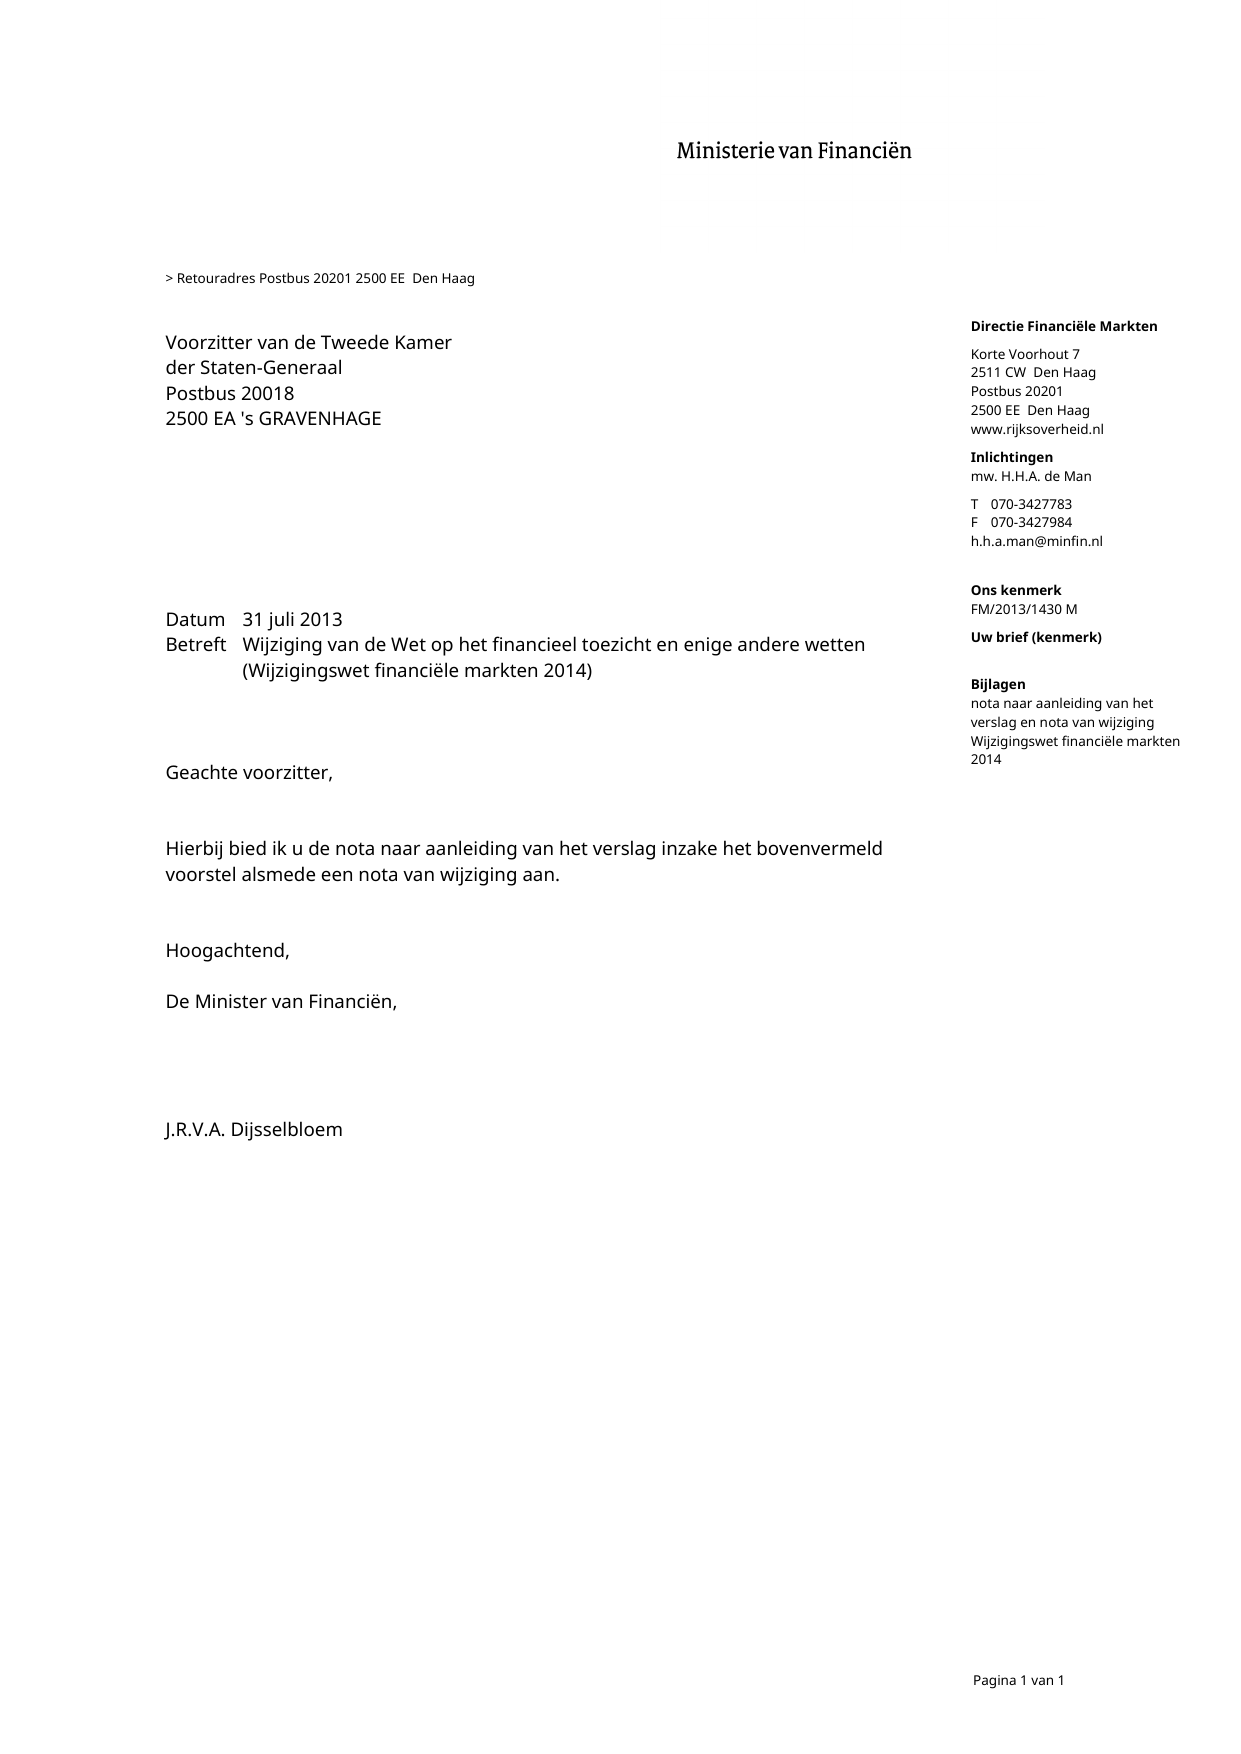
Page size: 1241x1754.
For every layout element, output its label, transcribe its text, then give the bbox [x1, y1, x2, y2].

text Hoogachtend, [165, 938, 956, 963]
picture [660, 0, 1045, 253]
text De Minister van Financiën, [165, 989, 956, 1014]
text Hierbij bied ik u de nota naar aanleiding van het verslag inzake het bovenvermeld voorstel alsmede een nota van wijziging aan. [165, 836, 956, 887]
text Geachte voorzitter, [165, 759, 956, 785]
text J.R.V.A. Dijsselbloem [165, 1116, 956, 1142]
